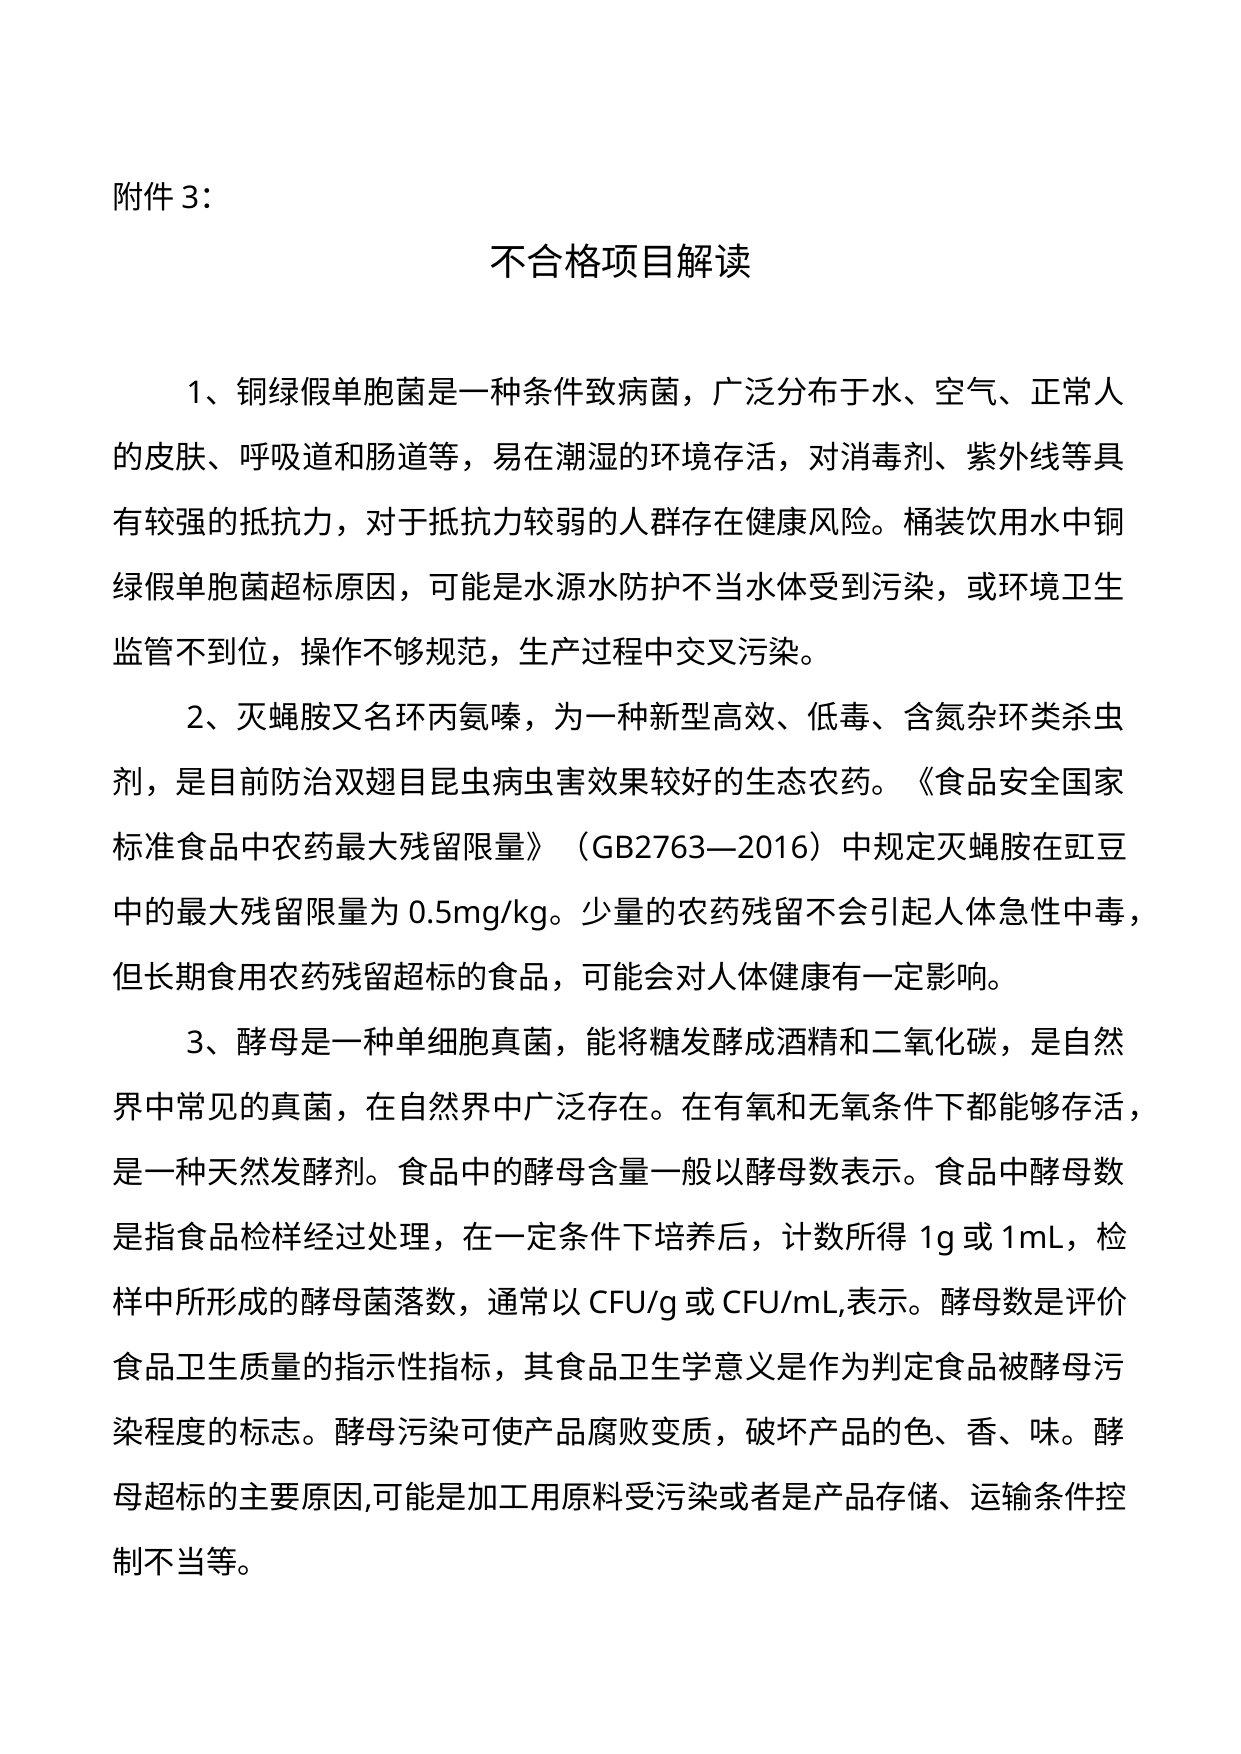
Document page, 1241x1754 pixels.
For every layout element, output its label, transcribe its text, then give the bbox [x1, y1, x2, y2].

list 2、灭蝇胺又名环丙氨嗪，为一种新型高效、低毒、含氮杂环类杀虫剂，是目前防治双翅目昆虫病虫害效果较好的生态农药。《食品安全国家标准食品中农药最大残留限量》（GB2763—2016）中规定灭蝇胺在豇豆中的最大残留限量为0.5mg/kg。少量的农药残留不会引起人体急性中毒，但长期食用农药残留超标的食品，可能会对人体健康有一定影响。 [112, 682, 1128, 1007]
text 不合格项目解读 [112, 227, 1128, 292]
list 1、铜绿假单胞菌是一种条件致病菌，广泛分布于水、空气、正常人的皮肤、呼吸道和肠道等，易在潮湿的环境存活，对消毒剂、紫外线等具有较强的抵抗力，对于抵抗力较弱的人群存在健康风险。桶装饮用水中铜绿假单胞菌超标原因，可能是水源水防护不当水体受到污染，或环境卫生监管不到位，操作不够规范，生产过程中交叉污染。 [112, 357, 1128, 682]
text 附件3： [112, 162, 1128, 227]
list 3、酵母是一种单细胞真菌，能将糖发酵成酒精和二氧化碳，是自然界中常见的真菌，在自然界中广泛存在。在有氧和无氧条件下都能够存活，是一种天然发酵剂。食品中的酵母含量一般以酵母数表示。食品中酵母数是指食品检样经过处理，在一定条件下培养后，计数所得1g或1mL，检样中所形成的酵母菌落数，通常以CFU/g或CFU/mL,表示。酵母数是评价食品卫生质量的指示性指标，其食品卫生学意义是作为判定食品被酵母污染程度的标志。酵母污染可使产品腐败变质，破坏产品的色、香、味。酵母超标的主要原因,可能是加工用原料受污染或者是产品存储、运输条件控制不当等。 [112, 1007, 1128, 1592]
